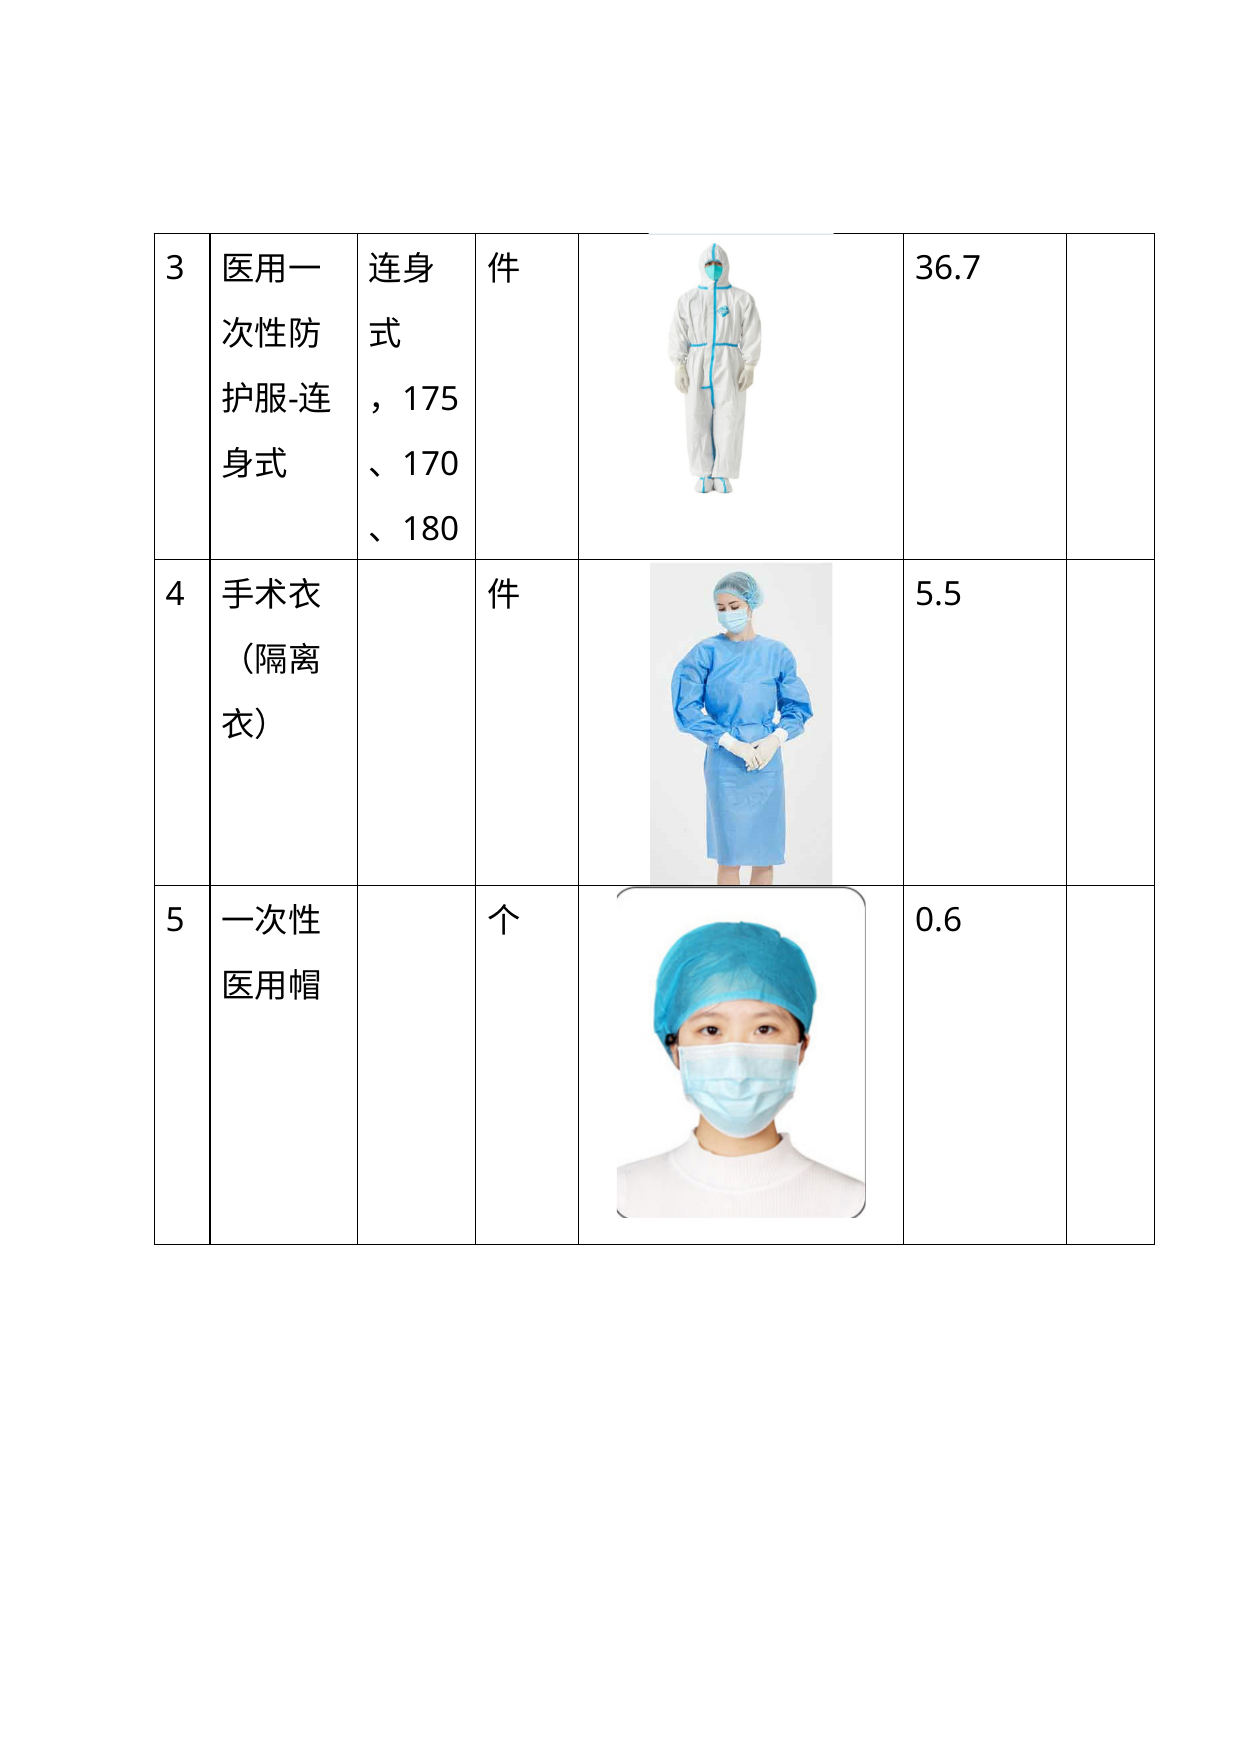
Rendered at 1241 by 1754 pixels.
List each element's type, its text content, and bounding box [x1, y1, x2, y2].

table_cell 4 [155, 560, 209, 885]
table_cell 5.5 [904, 560, 1066, 885]
table_cell 医用一次性防护服-连身式 [211, 234, 357, 559]
table_cell [579, 234, 903, 559]
table_cell 连身式，175、170、180 [358, 234, 475, 559]
table_cell 一次性医用帽 [211, 886, 357, 1243]
table_cell 个 [476, 886, 578, 1243]
table_cell 36.7 [904, 234, 1066, 559]
table_cell [358, 560, 475, 885]
table_cell [579, 560, 650, 885]
table_cell 手术衣（隔离衣） [211, 560, 357, 885]
table_cell [579, 886, 903, 1243]
table_cell [1067, 886, 1154, 1243]
table_cell 件 [476, 234, 578, 559]
table_cell [358, 886, 475, 1243]
table_cell [1067, 560, 1154, 885]
table_cell 件 [476, 560, 578, 885]
table_cell 0.6 [904, 886, 1066, 1243]
table_cell [1067, 234, 1154, 559]
table_cell [833, 560, 903, 885]
picture [650, 560, 833, 885]
table_cell 5 [155, 886, 209, 1243]
picture [616, 886, 866, 1218]
picture [648, 233, 834, 504]
table_cell 3 [155, 234, 209, 559]
